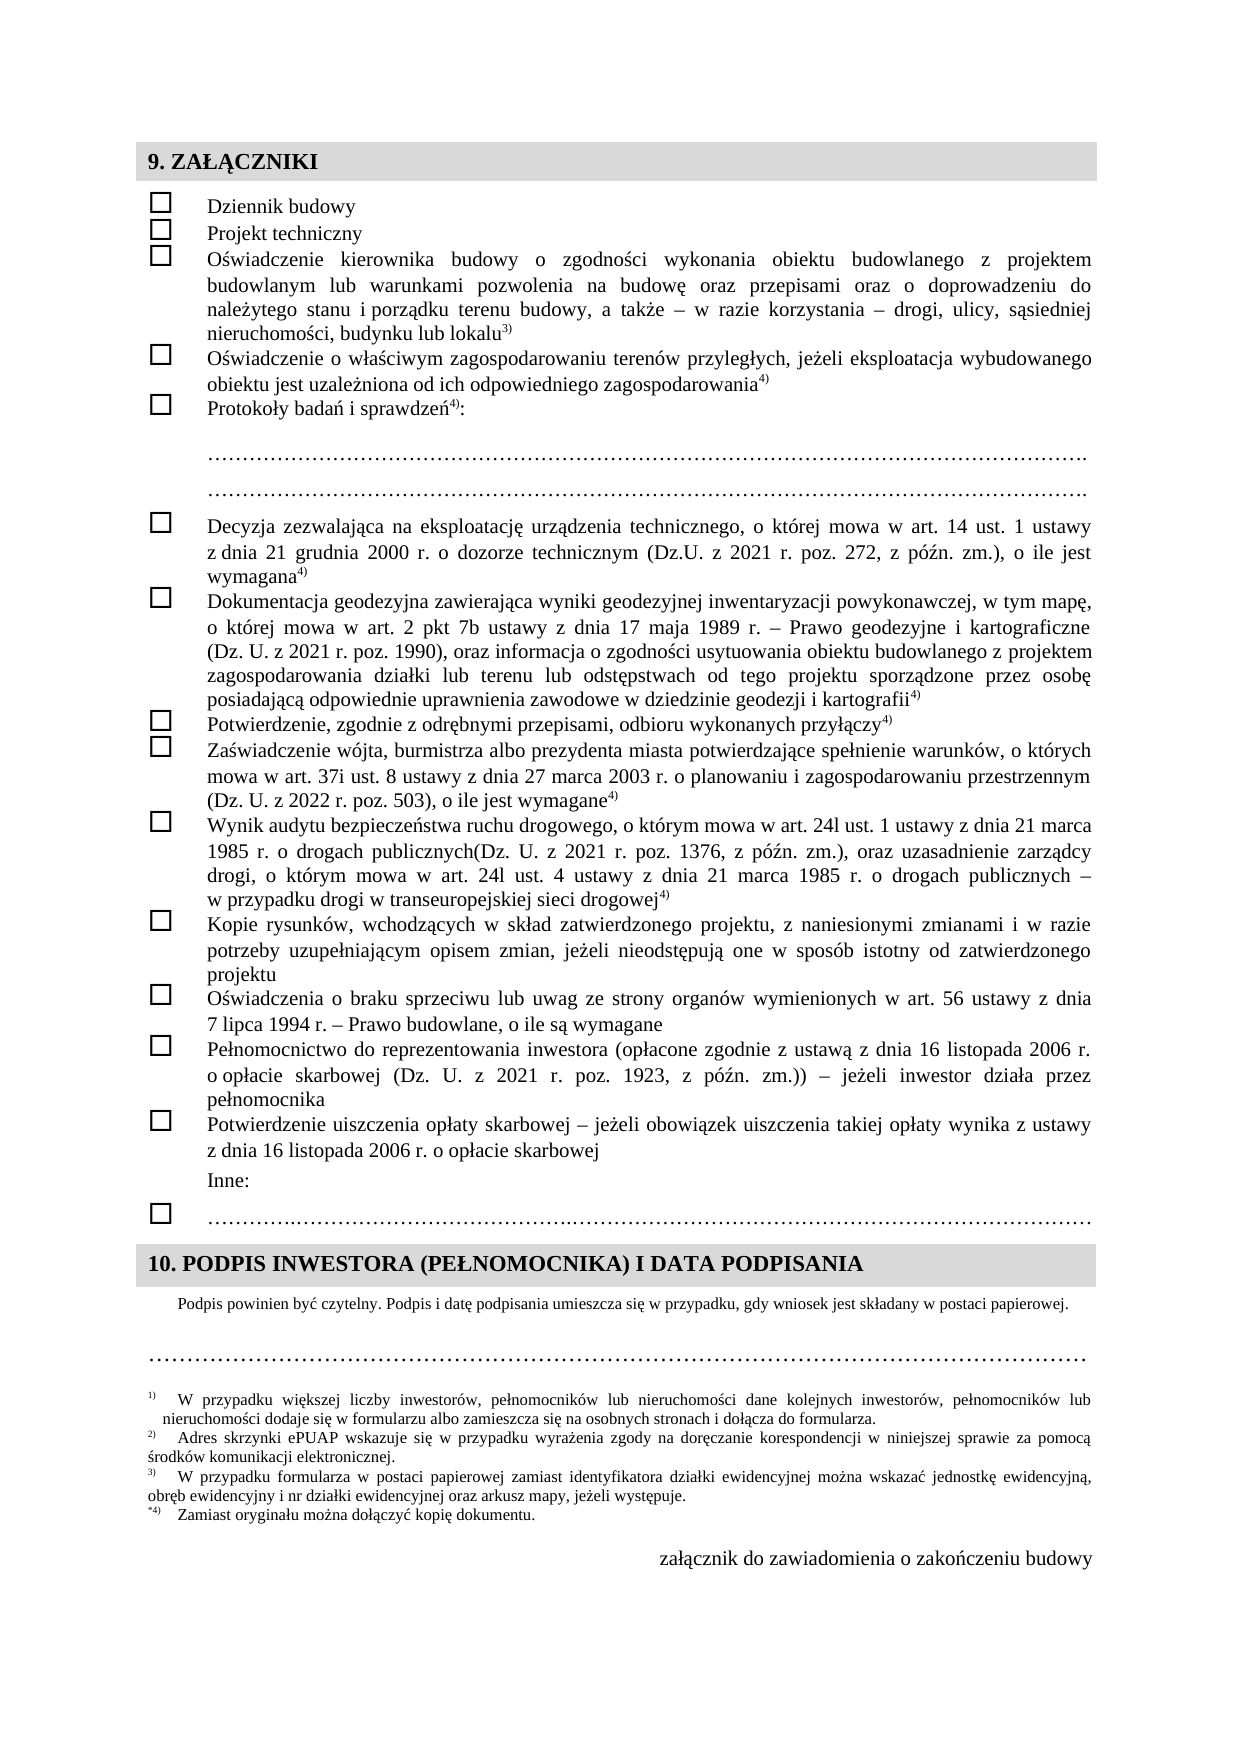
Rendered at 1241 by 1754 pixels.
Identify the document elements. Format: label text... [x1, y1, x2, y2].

text 2) Adres skrzynki ePUAP wskazuje się w przypadku wyrażenia zgody na doręczanie korespondencji w niniejszej sprawie za pomocą środków komunikacji elektronicznej. [148, 1428, 1092, 1466]
list Pełnomocnictwo do reprezentowania inwestora (opłacone zgodnie z ustawą z dnia 16 listopada 2006 r. o opłacie skarbowej (Dz. U. z 2021 r. poz. 1923, z późn. zm.)) – jeżeli inwestor działa przez pełnomocnika [148, 1036, 1092, 1111]
list Protokoły badań i sprawdzeń4): [148, 396, 1092, 422]
list Oświadczenia o braku sprzeciwu lub uwag ze strony organów wymienionych w art. 56 ustawy z dnia 7 lipca 1994 r. – Prawo budowlane, o ile są wymagane [148, 986, 1092, 1036]
text ………………………………………………………………………………………………………………. [207, 477, 1092, 501]
list Wynik audytu bezpieczeństwa ruchu drogowego, o którym mowa w art. 24l ust. 1 ustawy z dnia 21 marca 1985 r. o drogach publicznych(Dz. U. z 2021 r. poz. 1376, z późn. zm.), oraz uzasadnienie zarządcy drogi, o którym mowa w art. 24l ust. 4 ustawy z dnia 21 marca 1985 r. o drogach publicznych – w przypadku drogi w transeuropejskiej sieci drogowej4) [148, 812, 1092, 911]
list Potwierdzenie uiszczenia opłaty skarbowej – jeżeli obowiązek uiszczenia takiej opłaty wynika z ustawy z dnia 16 listopada 2006 r. o opłacie skarbowej [148, 1111, 1092, 1162]
text 1) W przypadku większej liczby inwestorów, pełnomocników lub nieruchomości dane kolejnych inwestorów, pełnomocników lub nieruchomości dodaje się w formularzu albo zamieszcza się na osobnych stronach i dołącza do formularza. [148, 1390, 1092, 1428]
list Oświadczenie o właściwym zagospodarowaniu terenów przyległych, jeżeli eksploatacja wybudowanego obiektu jest uzależniona od ich odpowiedniego zagospodarowania4) [148, 345, 1092, 396]
text *4) Zamiast oryginału można dołączyć kopię dokumentu. [148, 1505, 1092, 1524]
list Projekt techniczny [148, 220, 1092, 246]
list Oświadczenie kierownika budowy o zgodności wykonania obiektu budowlanego z projektem budowlanym lub warunkami pozwolenia na budowę oraz przepisami oraz o doprowadzeniu do należytego stanu i porządku terenu budowy, a także – w razie korzystania – drogi, ulicy, sąsiedniej nieruchomości, budynku lub lokalu3) [148, 246, 1092, 345]
table_header 9. ZAŁĄCZNIKI [136, 142, 1097, 181]
text 3) W przypadku formularza w postaci papierowej zamiast identyfikatora działki ewidencyjnej można wskazać jednostkę ewidencyjną, obręb ewidencyjny i nr działki ewidencyjnej oraz arkusz mapy, jeżeli występuje. [148, 1466, 1092, 1505]
text Inne: [207, 1168, 1092, 1192]
list Kopie rysunków, wchodzących w skład zatwierdzonego projektu, z naniesionymi zmianami i w razie potrzeby uzupełniającym opisem zmian, jeżeli nieodstępują one w sposób istotny od zatwierdzonego projektu [148, 911, 1092, 986]
table_header 10. PODPIS INWESTORA (PEŁNOMOCNIKA) I DATA PODPISANIA [136, 1244, 1096, 1287]
list Zaświadczenie wójta, burmistrza albo prezydenta miasta potwierdzające spełnienie warunków, o których mowa w art. 37i ust. 8 ustawy z dnia 27 marca 2003 r. o planowaniu i zagospodarowaniu przestrzennym (Dz. U. z 2022 r. poz. 503), o ile jest wymagane4) [148, 737, 1092, 812]
text ………………………………………………………………………………………………………………. [207, 441, 1092, 465]
list Potwierdzenie, zgodnie z odrębnymi przepisami, odbioru wykonanych przyłączy4) [148, 711, 1092, 737]
list Dziennik budowy [148, 193, 1092, 220]
text Podpis powinien być czytelny. Podpis i datę podpisania umieszcza się w przypadku, gdy wniosek jest składany w postaci papierowej. [177, 1293, 1092, 1313]
list ………….………………………………….………………………………………………………………… [148, 1204, 1092, 1231]
list Dokumentacja geodezyjna zawierająca wyniki geodezyjnej inwentaryzacji powykonawczej, w tym mapę, o której mowa w art. 2 pkt 7b ustawy z dnia 17 maja 1989 r. – Prawo geodezyjne i kartograficzne (Dz. U. z 2021 r. poz. 1990), oraz informacja o zgodności usytuowania obiektu budowlanego z projektem zagospodarowania działki lub terenu lub odstępstwach od tego projektu sporządzone przez osobę posiadającą odpowiednie uprawnienia zawodowe w dziedzinie geodezji i kartografii4) [148, 588, 1092, 711]
text załącznik do zawiadomienia o zakończeniu budowy [148, 1546, 1092, 1570]
text …………………………………………………………………………………………………………… [148, 1340, 1092, 1366]
list Decyzja zezwalająca na eksploatację urządzenia technicznego, o której mowa w art. 14 ust. 1 ustawy z dnia 21 grudnia 2000 r. o dozorze technicznym (Dz.U. z 2021 r. poz. 272, z późn. zm.), o ile jest wymagana4) [148, 513, 1092, 588]
